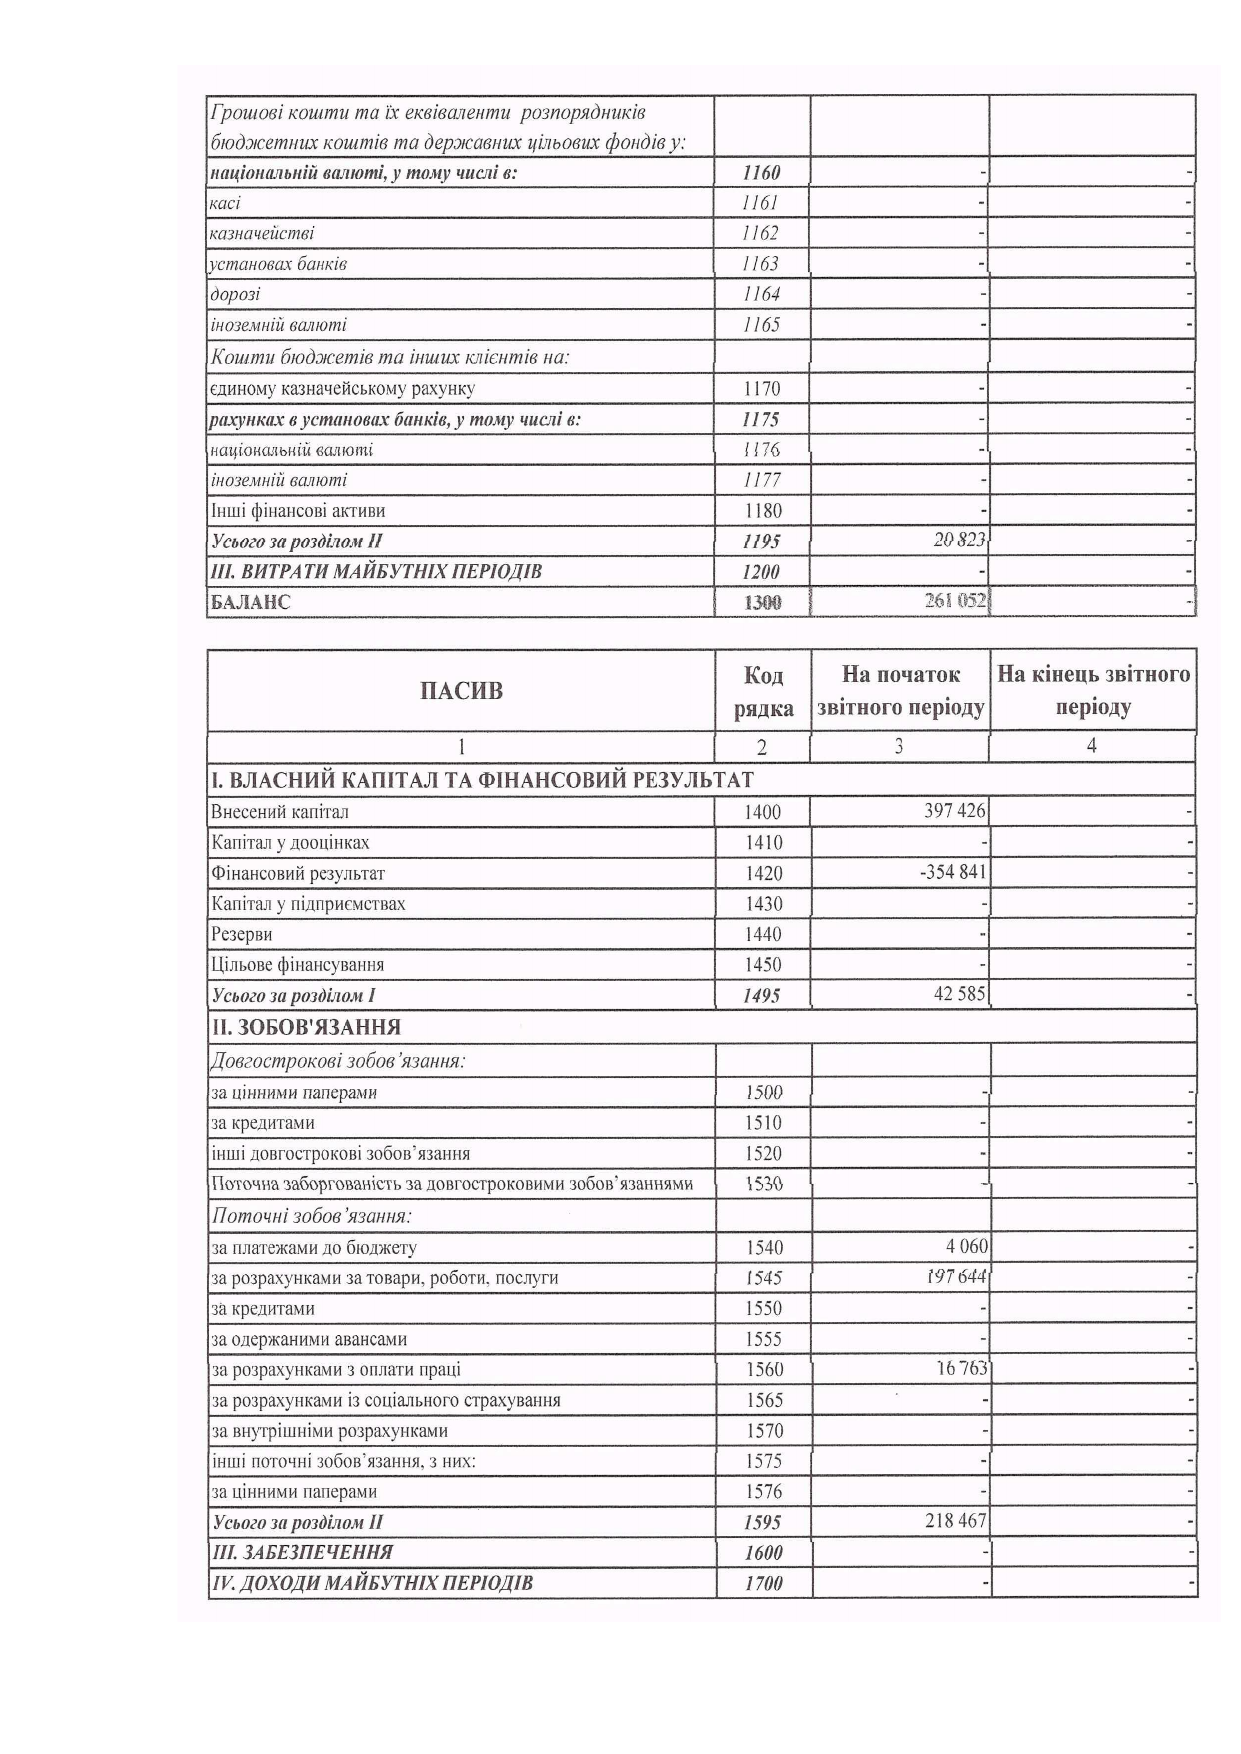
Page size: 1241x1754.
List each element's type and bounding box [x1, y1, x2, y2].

picture [177, 65, 1221, 1622]
